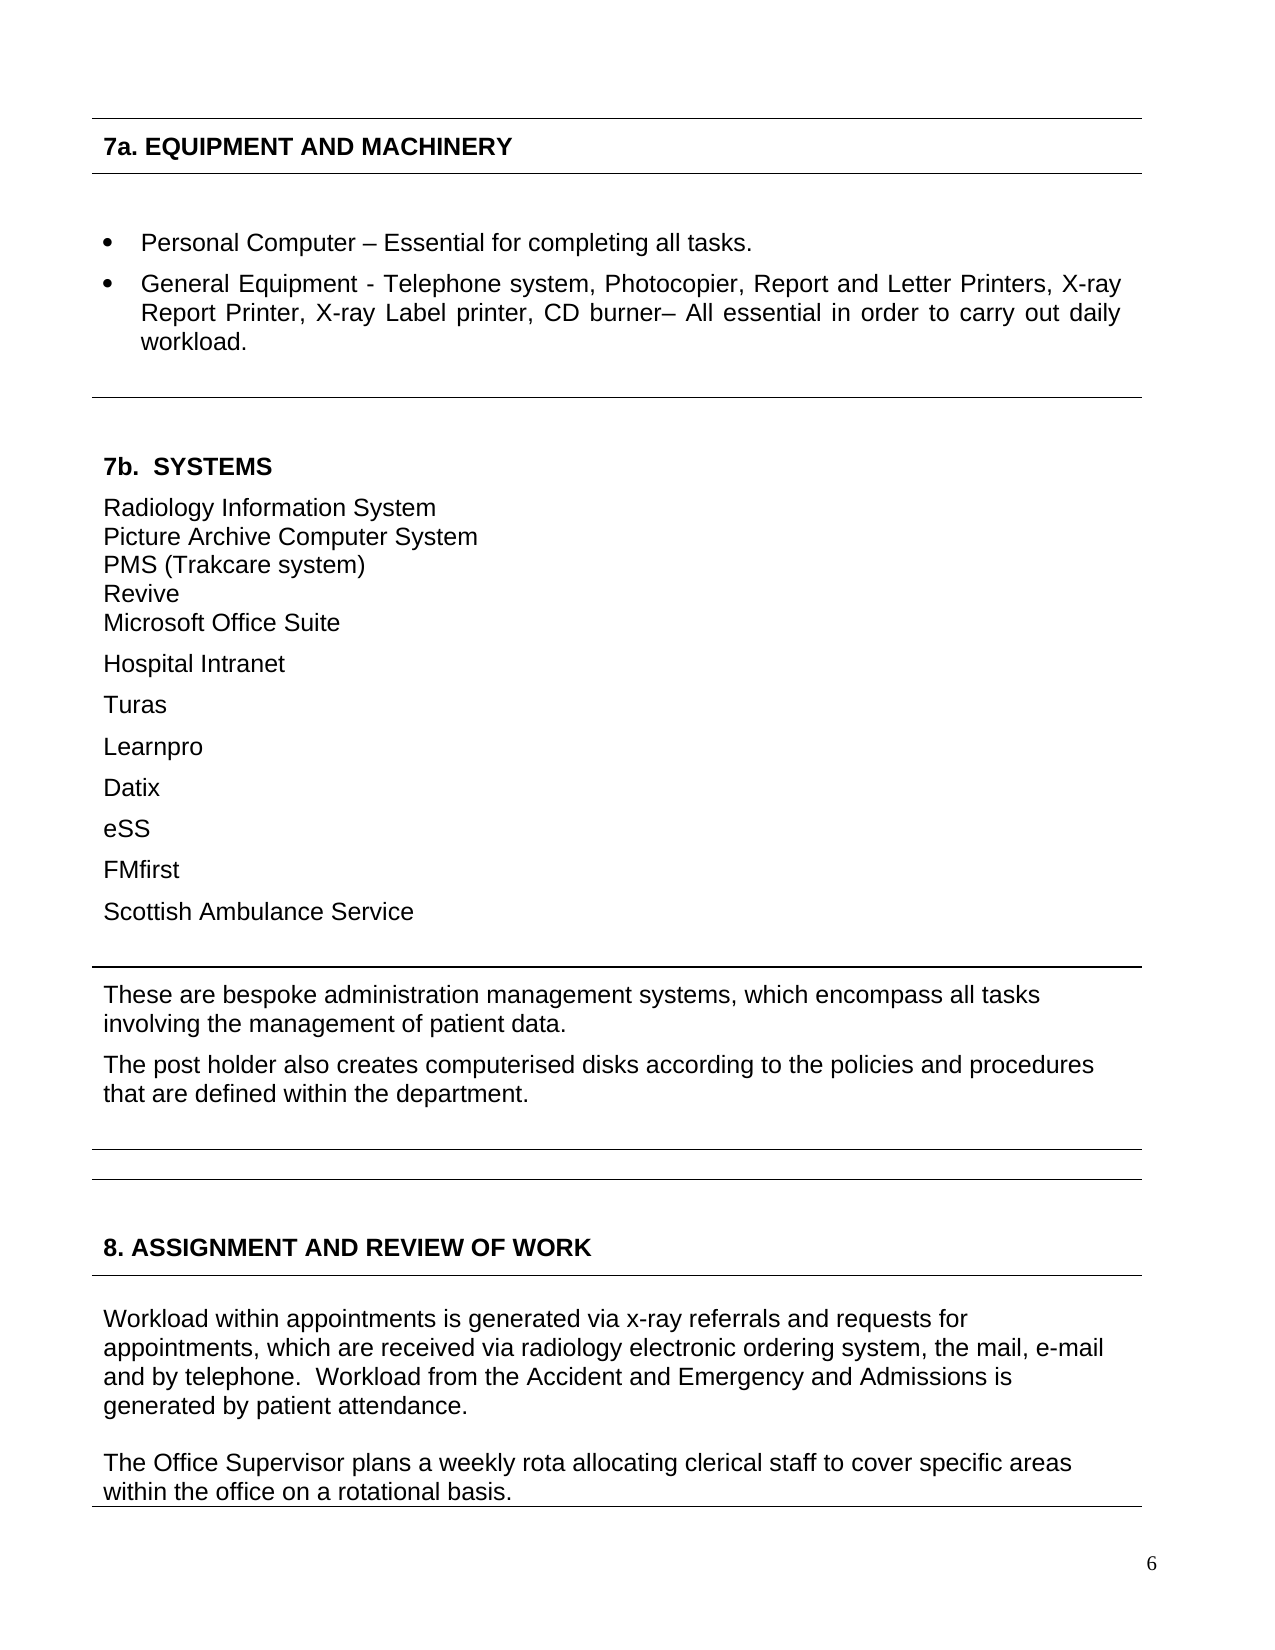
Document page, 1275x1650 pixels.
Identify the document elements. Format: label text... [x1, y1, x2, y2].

table_header 7a. EQUIPMENT AND MACHINERY [92, 119, 1142, 173]
table_cell Personal Computer – Essential for completing all tasks. General Equipment - Telephone system, Photocopier, Report and Letter Printers, X-ray Report Printer, X-ray Label printer, CD burner– All essential in order to carry out daily workload. [92, 174, 1142, 397]
table_cell 7b. SYSTEMS Radiology Information System Picture Archive Computer System PMS (Trakcare system) Revive Microsoft Office Suite Hospital Intranet Turas Learnpro Datix eSS FMfirst Scottish Ambulance Service [92, 398, 1142, 966]
table_cell These are bespoke administration management systems, which encompass all tasks involving the management of patient data. The post holder also creates computerised disks according to the policies and procedures that are defined within the department. [92, 968, 1142, 1149]
table_header 8. ASSIGNMENT AND REVIEW OF WORK [92, 1180, 1142, 1274]
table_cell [92, 1276, 1142, 1506]
